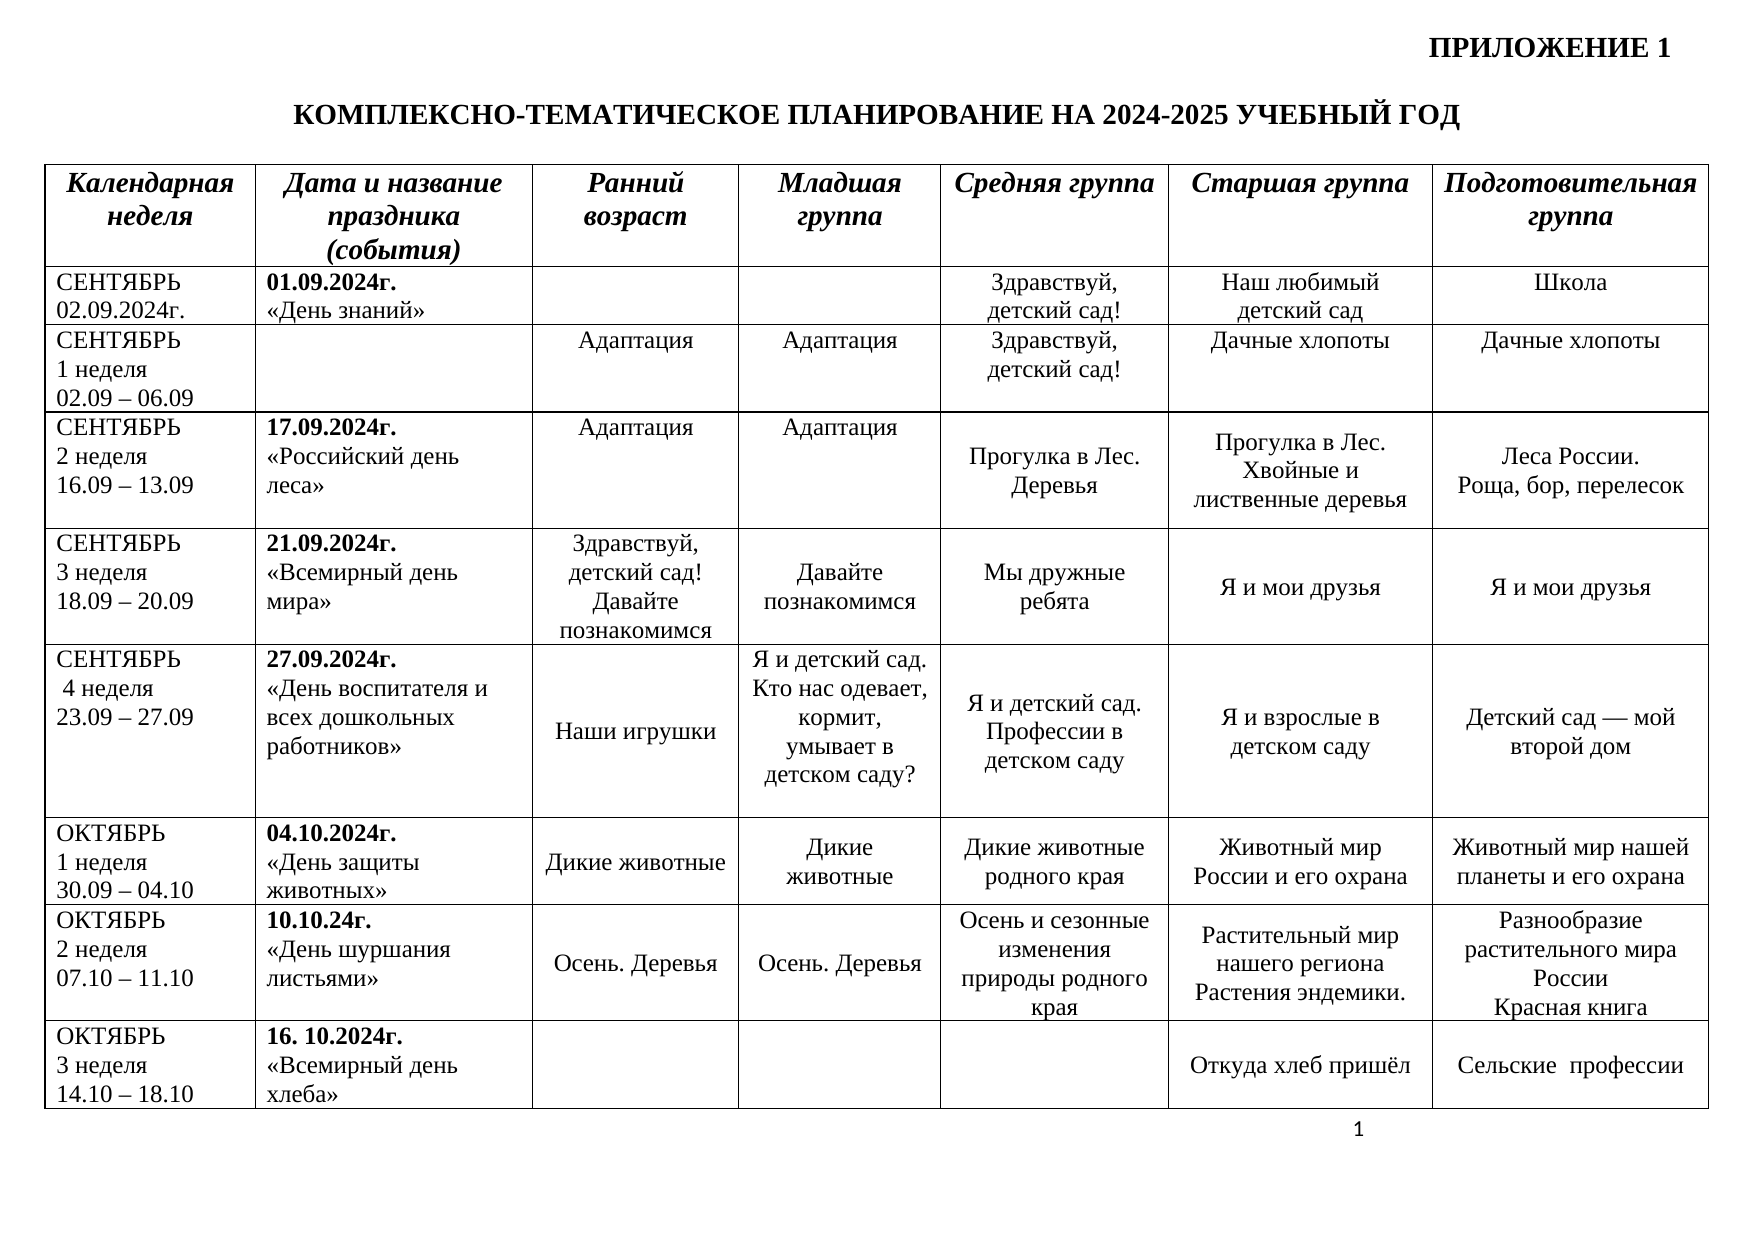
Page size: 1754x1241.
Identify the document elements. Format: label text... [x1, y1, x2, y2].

table_cell Наш любимый детский сад [1169, 267, 1432, 324]
table_cell Дикие животные [739, 818, 940, 904]
text КОМПЛЕКСНО-ТЕМАТИЧЕСКОЕ ПЛАНИРОВАНИЕ НА 2024-2025 УЧЕБНЫЙ ГОД [83, 97, 1671, 130]
table_cell СЕНТЯБРЬ 4 неделя 23.09 – 27.09 [46, 645, 255, 817]
table_cell Я и взрослые в детском саду [1169, 645, 1432, 817]
table_cell ОКТЯБРЬ 2 неделя 07.10 – 11.10 [46, 905, 255, 1020]
table_cell 21.09.2024г. «Всемирный день мира» [256, 529, 532, 643]
text ПРИЛОЖЕНИЕ 1 [83, 30, 1671, 63]
table_cell Леса России. Роща, бор, перелесок [1433, 413, 1708, 527]
table_header Подготовительная группа [1433, 165, 1708, 266]
table_header Старшая группа [1169, 165, 1432, 266]
table_cell Адаптация [533, 325, 738, 411]
table_cell [739, 1021, 940, 1108]
table_cell Разнообразие растительного мира России Красная книга [1433, 905, 1708, 1020]
table_cell Растительный мир нашего региона Растения эндемики. [1169, 905, 1432, 1020]
table_cell [739, 267, 940, 324]
table_header Младшая группа [739, 165, 940, 266]
table_cell 04.10.2024г. «День защиты животных» [256, 818, 532, 904]
table_cell Дикие животные [533, 818, 738, 904]
table_cell Здравствуй, детский сад! Давайте познакомимся [533, 529, 738, 643]
table_header Ранний возраст [533, 165, 738, 266]
table_cell Прогулка в Лес. Деревья [941, 413, 1168, 527]
table_cell ОКТЯБРЬ 1 неделя 30.09 – 04.10 [46, 818, 255, 904]
table_cell 27.09.2024г. «День воспитателя и всех дошкольных работников» [256, 645, 532, 817]
table_cell СЕНТЯБРЬ 02.09.2024г. [46, 267, 255, 324]
table_cell 01.09.2024г. «День знаний» [256, 267, 532, 324]
table_header Средняя группа [941, 165, 1168, 266]
table_cell Адаптация [533, 413, 738, 527]
table_cell Давайте познакомимся [739, 529, 940, 643]
table_cell Дачные хлопоты [1433, 325, 1708, 411]
table_header Календарная неделя [46, 165, 255, 266]
table_cell Дикие животные родного края [941, 818, 1168, 904]
table_cell Мы дружные ребята [941, 529, 1168, 643]
table_header Дата и название праздника (события) [256, 165, 532, 266]
table_cell СЕНТЯБРЬ 2 неделя 16.09 – 13.09 [46, 413, 255, 527]
table_cell [533, 1021, 738, 1108]
table_cell Животный мир России и его охрана [1169, 818, 1432, 904]
table_cell Дачные хлопоты [1169, 325, 1432, 411]
table_cell 16. 10.2024г. «Всемирный день хлеба» [256, 1021, 532, 1108]
table_cell [941, 1021, 1168, 1108]
table_cell Осень. Деревья [739, 905, 940, 1020]
table_cell Наши игрушки [533, 645, 738, 817]
table_cell [533, 267, 738, 324]
table_cell [256, 325, 532, 411]
table_cell Осень и сезонные изменения природы родного края [941, 905, 1168, 1020]
table_cell Прогулка в Лес. Хвойные и лиственные деревья [1169, 413, 1432, 527]
table_cell Я и мои друзья [1433, 529, 1708, 643]
table_cell Я и мои друзья [1169, 529, 1432, 643]
table_cell СЕНТЯБРЬ 1 неделя 02.09 – 06.09 [46, 325, 255, 411]
table_cell Адаптация [739, 325, 940, 411]
table_cell Здравствуй, детский сад! [941, 267, 1168, 324]
table_cell Животный мир нашей планеты и его охрана [1433, 818, 1708, 904]
table_cell Адаптация [739, 413, 940, 527]
table_cell СЕНТЯБРЬ 3 неделя 18.09 – 20.09 [46, 529, 255, 643]
table_cell Откуда хлеб пришёл [1169, 1021, 1432, 1108]
table_cell 17.09.2024г. «Российский день леса» [256, 413, 532, 527]
table_cell Я и детский сад. Кто нас одевает, кормит, умывает в детском саду? [739, 645, 940, 817]
table_cell ОКТЯБРЬ 3 неделя 14.10 – 18.10 [46, 1021, 255, 1108]
table_cell Детский сад — мой второй дом [1433, 645, 1708, 817]
table_cell Осень. Деревья [533, 905, 738, 1020]
table_cell Сельские профессии [1433, 1021, 1708, 1108]
table_cell Здравствуй, детский сад! [941, 325, 1168, 411]
table_cell Школа [1433, 267, 1708, 324]
table_cell 10.10.24г. «День шуршания листьями» [256, 905, 532, 1020]
table_cell Я и детский сад. Профессии в детском саду [941, 645, 1168, 817]
